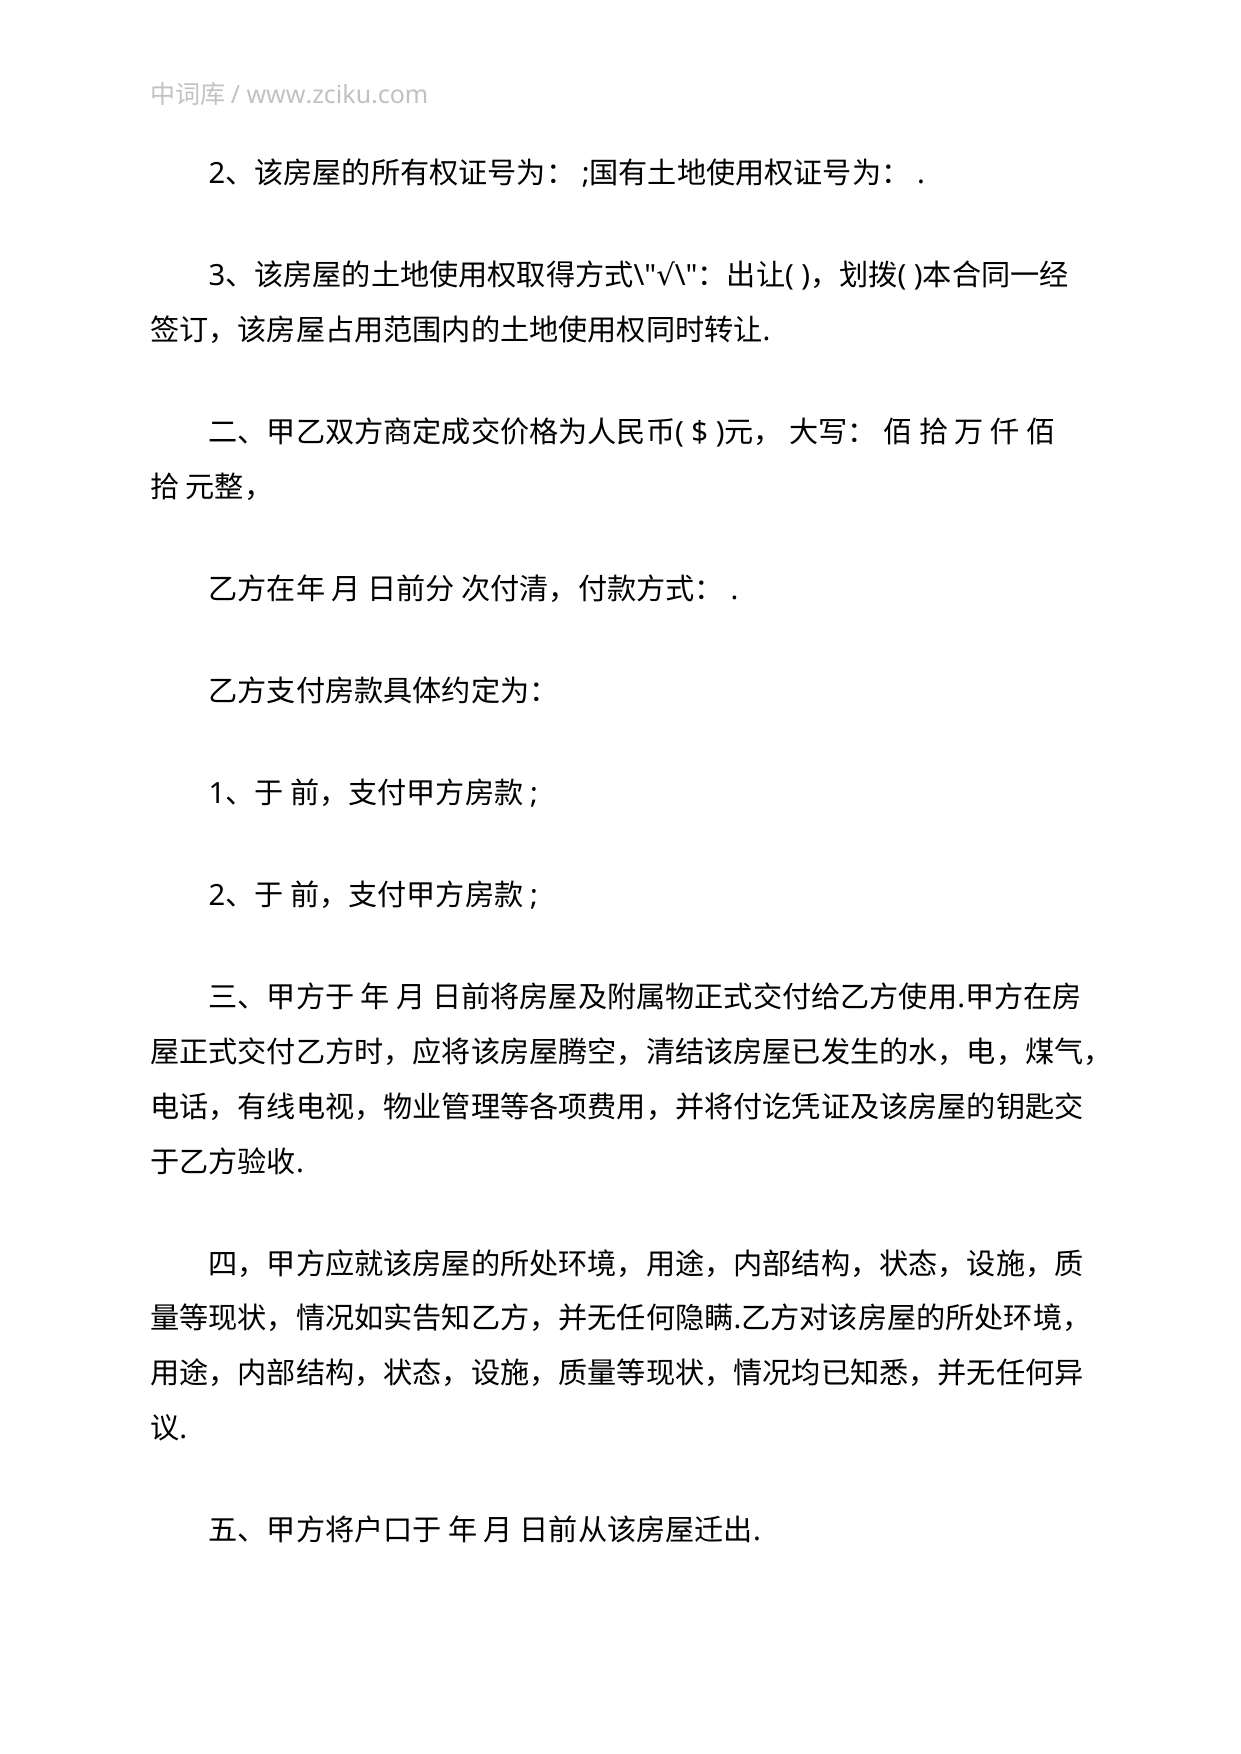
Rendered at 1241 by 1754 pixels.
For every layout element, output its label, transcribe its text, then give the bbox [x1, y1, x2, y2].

text 乙方支付房款具体约定为： [150, 668, 1090, 710]
text 三、甲方于 年 月 日前将房屋及附属物正式交付给乙方使用.甲方在房屋正式交付乙方时，应将该房屋腾空，清结该房屋已发生的水，电，煤气，电话，有线电视，物业管理等各项费用，并将付讫凭证及该房屋的钥匙交于乙方验收. [150, 973, 1090, 1181]
text 2、于 前，支付甲方房款 ; [150, 871, 1090, 914]
text 2、该房屋的所有权证号为： ;国有土地使用权证号为： . [150, 150, 1090, 192]
text 五、甲方将户口于 年 月 日前从该房屋迁出. [150, 1507, 1090, 1549]
text 乙方在年 月 日前分 次付清，付款方式： . [150, 566, 1090, 608]
text 3、该房屋的土地使用权取得方式\"√\"：出让( )，划拨( )本合同一经签订，该房屋占用范围内的土地使用权同时转让. [150, 252, 1090, 349]
text 二、甲乙双方商定成交价格为人民币( $ )元， 大写： 佰 拾 万 仟 佰 拾 元整， [150, 409, 1090, 506]
text 四，甲方应就该房屋的所处环境，用途，内部结构，状态，设施，质量等现状，情况如实告知乙方，并无任何隐瞒.乙方对该房屋的所处环境，用途，内部结构，状态，设施，质量等现状，情况均已知悉，并无任何异议. [150, 1240, 1090, 1447]
text 1、于 前，支付甲方房款 ; [150, 769, 1090, 812]
